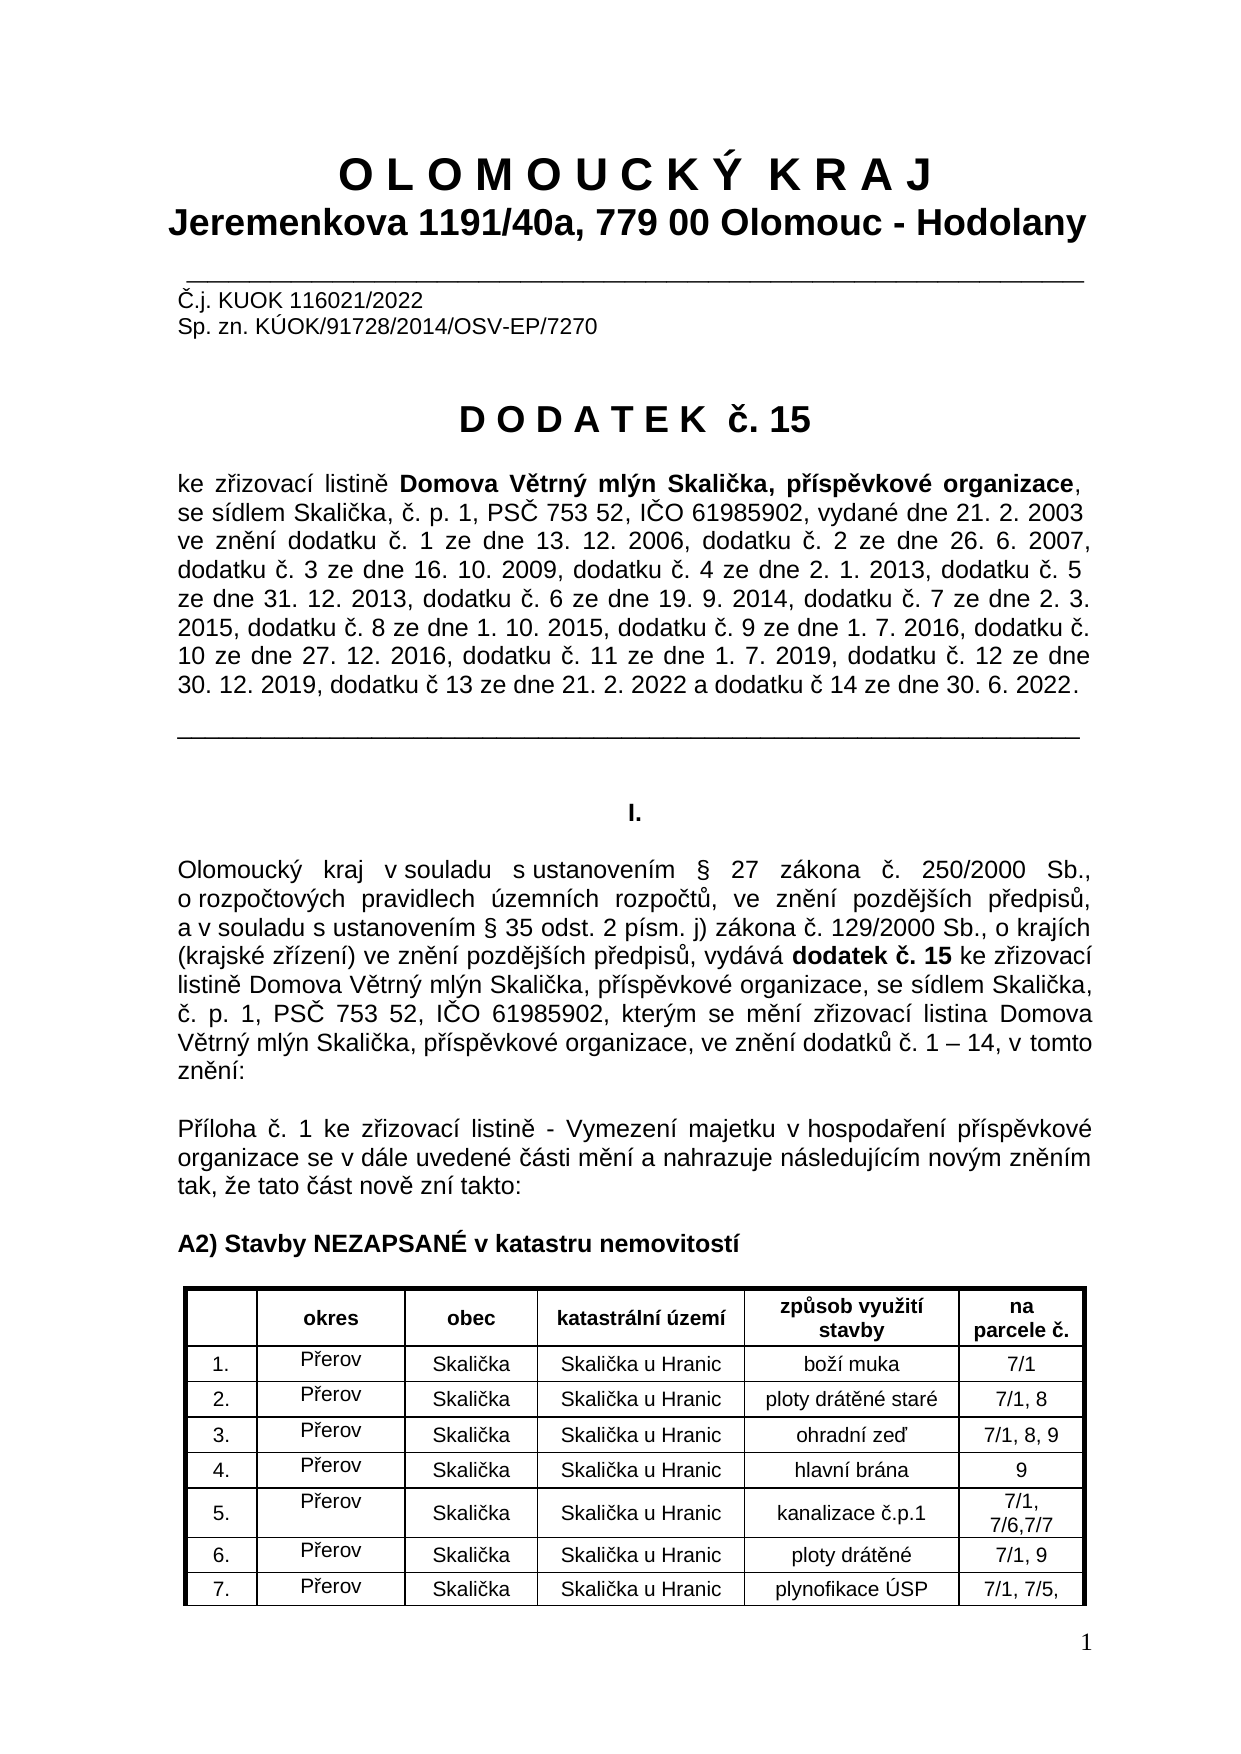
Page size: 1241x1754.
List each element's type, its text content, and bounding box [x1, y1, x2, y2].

table_cell 3. [188, 1418, 256, 1452]
table_cell 4. [188, 1453, 256, 1487]
table_cell 7/1, 8, 9 [960, 1418, 1082, 1452]
table_cell Skalička [406, 1453, 537, 1487]
text Sp. zn. KÚOK/91728/2014/OSV-EP/7270 [177, 313, 1092, 339]
table_cell Skalička u Hranic [538, 1453, 744, 1487]
table_cell Přerov [258, 1573, 404, 1605]
table_cell Přerov [258, 1418, 404, 1452]
text _________________________________________________________________ [177, 711, 1092, 740]
text Příloha č. 1 ke zřizovací listině - Vymezení majetku v hospodaření příspěvkové organizace se v dále uvedené části mění a nahrazuje následujícím novým zněním tak, že tato část nově zní takto: [177, 1114, 1092, 1200]
table_cell kanalizace č.p.1 [745, 1489, 958, 1536]
table_cell Skalička [406, 1382, 537, 1416]
table_cell Skalička [406, 1538, 537, 1572]
table_cell 6. [188, 1538, 256, 1572]
text I. [177, 797, 1092, 826]
table_header obec [406, 1291, 537, 1345]
table_cell Skalička u Hranic [538, 1489, 744, 1536]
table_header na parcele č. [960, 1291, 1082, 1345]
table_cell Skalička u Hranic [538, 1347, 744, 1381]
table_cell Skalička [406, 1418, 537, 1452]
text Olomoucký kraj v souladu s ustanovením § 27 zákona č. 250/2000 Sb., o rozpočtových pravidlech územních rozpočtů, ve znění pozdějších předpisů, a v souladu s ustanovením § 35 odst. 2 písm. j) zákona č. 129/2000 Sb., o krajích (krajské zřízení) ve znění pozdějších předpisů, vydává dodatek č. 15 ke zřizovací listině Domova Větrný mlýn Skalička, příspěvkové organizace, se sídlem Skalička, č. p. 1, PSČ 753 52, IČO 61985902, kterým se mění zřizovací listina Domova Větrný mlýn Skalička, příspěvkové organizace, ve znění dodatků č. 1 – 14, v tomto znění: [177, 855, 1092, 1085]
table_cell ohradní zeď [745, 1418, 958, 1452]
table_cell 7/1, 8 [960, 1382, 1082, 1416]
table_cell ploty drátěné staré [745, 1382, 958, 1416]
table_cell Skalička u Hranic [538, 1573, 744, 1605]
text D O D A T E K č. 15 [177, 397, 1092, 440]
table_header [188, 1291, 256, 1345]
table_cell Přerov [258, 1453, 404, 1487]
table_header způsob využití stavby [745, 1291, 958, 1345]
table_cell 7/1, 7/5, 7/6, 7/7, [960, 1573, 1082, 1605]
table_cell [745, 1573, 958, 1605]
table_header katastrální území [538, 1291, 744, 1345]
table_cell Skalička u Hranic [538, 1418, 744, 1452]
table_cell boží muka [745, 1347, 958, 1381]
table_cell 9 [960, 1453, 1082, 1487]
table_cell 2. [188, 1382, 256, 1416]
text Č.j. KUOK 116021/2022 [177, 287, 1092, 313]
table_cell Přerov [258, 1382, 404, 1416]
text O L O M O U C K Ý K R A J [177, 148, 1092, 200]
table_cell Skalička u Hranic [538, 1382, 744, 1416]
table_cell 7. [188, 1573, 256, 1605]
table_cell 5. [188, 1489, 256, 1536]
table_cell Skalička u Hranic [538, 1538, 744, 1572]
text Jeremenkova 1191/40a, 779 00 Olomouc - Hodolany [162, 200, 1092, 243]
table_cell Přerov [258, 1347, 404, 1381]
table_cell Skalička [406, 1489, 537, 1536]
text ___________________________________________ [177, 243, 1092, 287]
text A2) Stavby NEZAPSANÉ v katastru nemovitostí [177, 1229, 1092, 1257]
table_cell 7/1, 7/6,7/7 [960, 1489, 1082, 1536]
table_cell ploty drátěné [745, 1538, 958, 1572]
table_cell 7/1 [960, 1347, 1082, 1381]
table_cell Skalička [406, 1347, 537, 1381]
table_header okres [258, 1291, 404, 1345]
text ke zřizovací listině Domova Větrný mlýn Skalička, příspěvkové organizace, se sídlem Skalička, č. p. 1, PSČ 753 52, IČO 61985902, vydané dne 21. 2. 2003 ve znění dodatku č. 1 ze dne 13. 12. 2006, dodatku č. 2 ze dne 26. 6. 2007, dodatku č. 3 ze dne 16. 10. 2009, dodatku č. 4 ze dne 2. 1. 2013, dodatku č. 5 ze dne 31. 12. 2013, dodatku č. 6 ze dne 19. 9. 2014, dodatku č. 7 ze dne 2. 3. 2015, dodatku č. 8 ze dne 1. 10. 2015, dodatku č. 9 ze dne 1. 7. 2016, dodatku č. 10 ze dne 27. 12. 2016, dodatku č. 11 ze dne 1. 7. 2019, dodatku č. 12 ze dne 30. 12. 2019, dodatku č 13 ze dne 21. 2. 2022 a dodatku č 14 ze dne 30. 6. 2022. [177, 469, 1092, 699]
table_cell 7/1, 9 [960, 1538, 1082, 1572]
table_cell hlavní brána [745, 1453, 958, 1487]
table_cell 1. [188, 1347, 256, 1381]
table_cell Přerov [258, 1489, 404, 1536]
table_cell Přerov [258, 1538, 404, 1572]
table_cell Skalička [406, 1573, 537, 1605]
